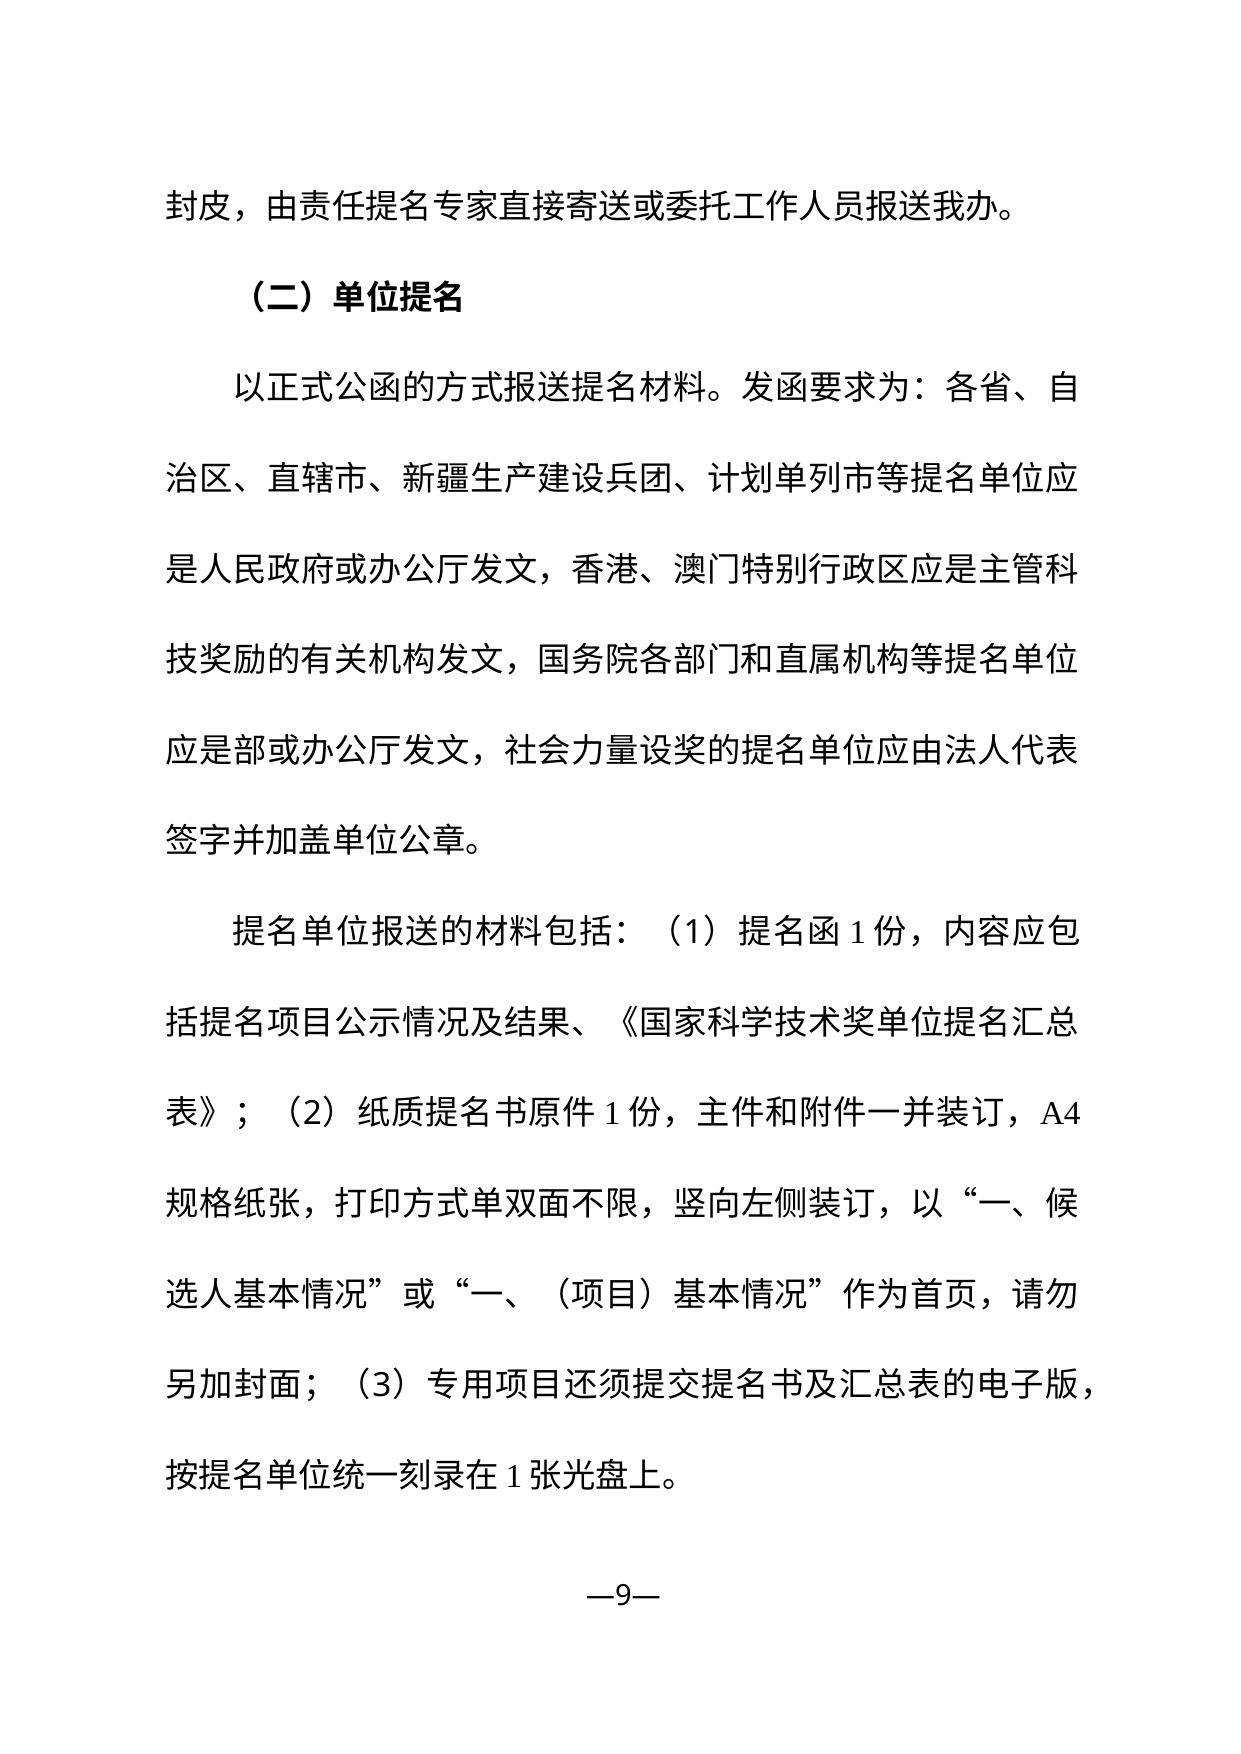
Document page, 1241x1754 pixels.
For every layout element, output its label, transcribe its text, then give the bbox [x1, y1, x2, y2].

text 提名单位报送的材料包括：（1）提名函1份，内容应包括提名项目公示情况及结果、《国家科学技术奖单位提名汇总表》；（2）纸质提名书原件1份，主件和附件一并装订，A4规格纸张，打印方式单双面不限，竖向左侧装订，以“一、候选人基本情况”或“一、（项目）基本情况”作为首页，请勿另加封面；（3）专用项目还须提交提名书及汇总表的电子版，按提名单位统一刻录在1张光盘上。 [165, 884, 1081, 1518]
text 以正式公函的方式报送提名材料。发函要求为：各省、自治区、直辖市、新疆生产建设兵团、计划单列市等提名单位应是人民政府或办公厅发文，香港、澳门特别行政区应是主管科技奖励的有关机构发文，国务院各部门和直属机构等提名单位应是部或办公厅发文，社会力量设奖的提名单位应由法人代表签字并加盖单位公章。 [165, 340, 1081, 884]
text （二）单位提名 [165, 249, 1081, 340]
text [165, 159, 1081, 249]
